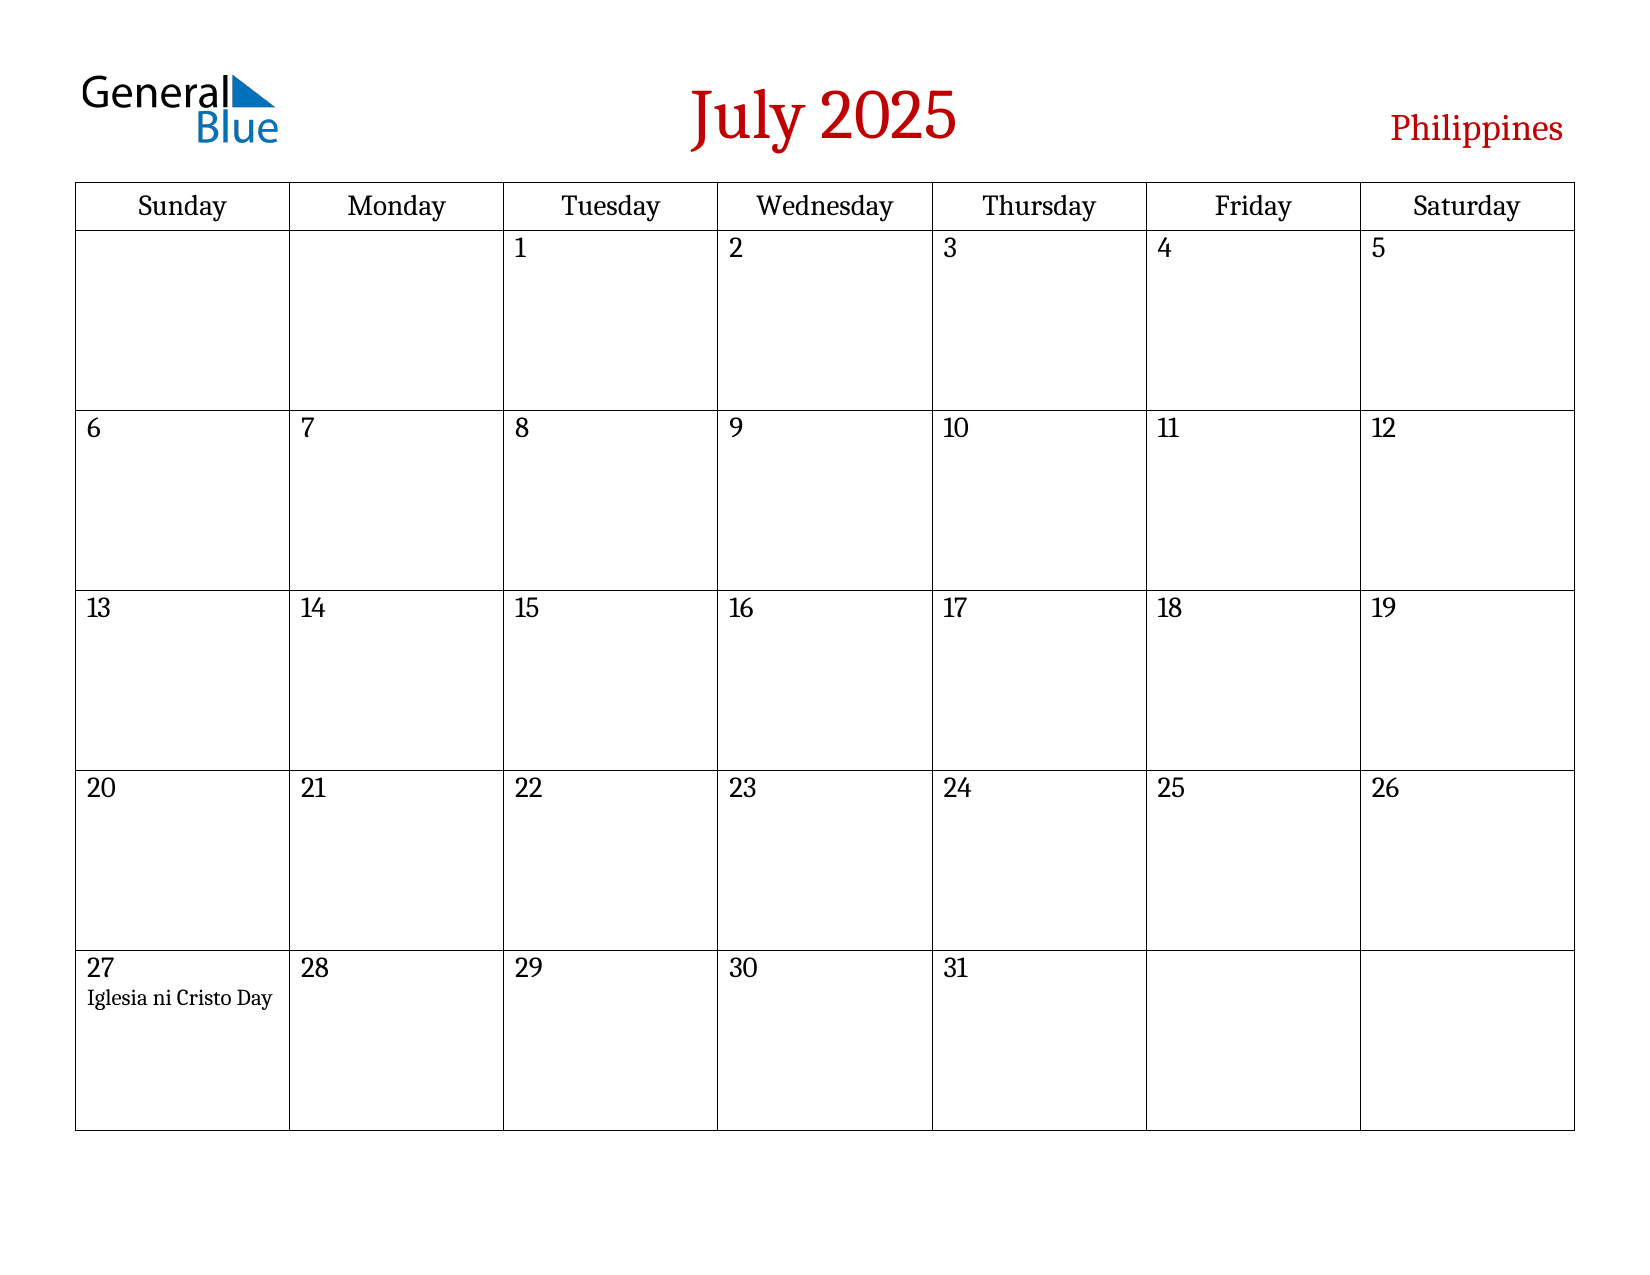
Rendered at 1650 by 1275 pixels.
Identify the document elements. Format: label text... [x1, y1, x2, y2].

table_cell [76, 445, 289, 590]
table_header July 2025 [504, 75, 1146, 182]
table_cell 26 [1361, 771, 1574, 805]
table_header [76, 75, 503, 182]
table_cell [504, 265, 717, 410]
table_cell [290, 445, 503, 590]
table_cell [76, 231, 289, 264]
table_cell [290, 231, 503, 264]
table_cell Thursday [933, 183, 1146, 230]
table_cell 5 [1361, 231, 1574, 264]
table_cell [1361, 951, 1574, 985]
table_cell 11 [1147, 411, 1360, 444]
table_cell [718, 445, 932, 590]
table_cell 7 [290, 411, 503, 444]
table_cell [1147, 265, 1360, 410]
table_cell [1147, 625, 1360, 770]
table_cell 23 [718, 771, 932, 805]
table_cell 2 [718, 231, 932, 264]
table_cell [718, 805, 932, 950]
table_cell 21 [290, 771, 503, 805]
table_cell [76, 805, 289, 950]
table_cell [1361, 445, 1574, 590]
table_cell [933, 625, 1146, 770]
table_cell 28 [290, 951, 503, 985]
table_cell 4 [1147, 231, 1360, 264]
table_cell Friday [1147, 183, 1360, 230]
table_cell [290, 625, 503, 770]
table_cell 17 [933, 591, 1146, 625]
table_cell [718, 985, 932, 1130]
table_cell [76, 265, 289, 410]
table_cell 20 [76, 771, 289, 805]
table_cell [718, 625, 932, 770]
table_cell 29 [504, 951, 717, 985]
table_cell 3 [933, 231, 1146, 264]
picture [82, 75, 278, 143]
table_cell 10 [933, 411, 1146, 444]
table_cell Tuesday [504, 183, 717, 230]
table_cell 31 [933, 951, 1146, 985]
table_cell 13 [76, 591, 289, 625]
table_cell [1147, 445, 1360, 590]
table_cell [1361, 265, 1574, 410]
table_cell 8 [504, 411, 717, 444]
table_cell Monday [290, 183, 503, 230]
table_cell [933, 805, 1146, 950]
table_cell 22 [504, 771, 717, 805]
table_cell 1 [504, 231, 717, 264]
table_cell [933, 265, 1146, 410]
table_cell 15 [504, 591, 717, 625]
table_cell [933, 985, 1146, 1130]
table_cell [290, 985, 503, 1130]
table_cell 27 [76, 951, 289, 985]
table_cell [290, 265, 503, 410]
table_cell 25 [1147, 771, 1360, 805]
table_cell 18 [1147, 591, 1360, 625]
table_cell [504, 805, 717, 950]
table_cell [1361, 805, 1574, 950]
table_cell 30 [718, 951, 932, 985]
table_cell 24 [933, 771, 1146, 805]
table_cell Iglesia ni Cristo Day [76, 985, 289, 1130]
table_cell 19 [1361, 591, 1574, 625]
table_cell [718, 265, 932, 410]
table_cell Sunday [76, 183, 289, 230]
table_cell [933, 445, 1146, 590]
table_cell [1147, 805, 1360, 950]
table_cell [76, 625, 289, 770]
table_cell 12 [1361, 411, 1574, 444]
table_header Philippines [1146, 75, 1574, 182]
table_cell 6 [76, 411, 289, 444]
table_cell 14 [290, 591, 503, 625]
table_cell 16 [718, 591, 932, 625]
table_cell [504, 625, 717, 770]
table_cell [504, 985, 717, 1130]
table_cell 9 [718, 411, 932, 444]
table_cell [1147, 985, 1360, 1130]
table_cell [1147, 951, 1360, 985]
table_cell Saturday [1361, 183, 1574, 230]
table_cell [1361, 985, 1574, 1130]
table_cell [1361, 625, 1574, 770]
table_cell [504, 445, 717, 590]
table_cell [290, 805, 503, 950]
table_cell Wednesday [718, 183, 932, 230]
